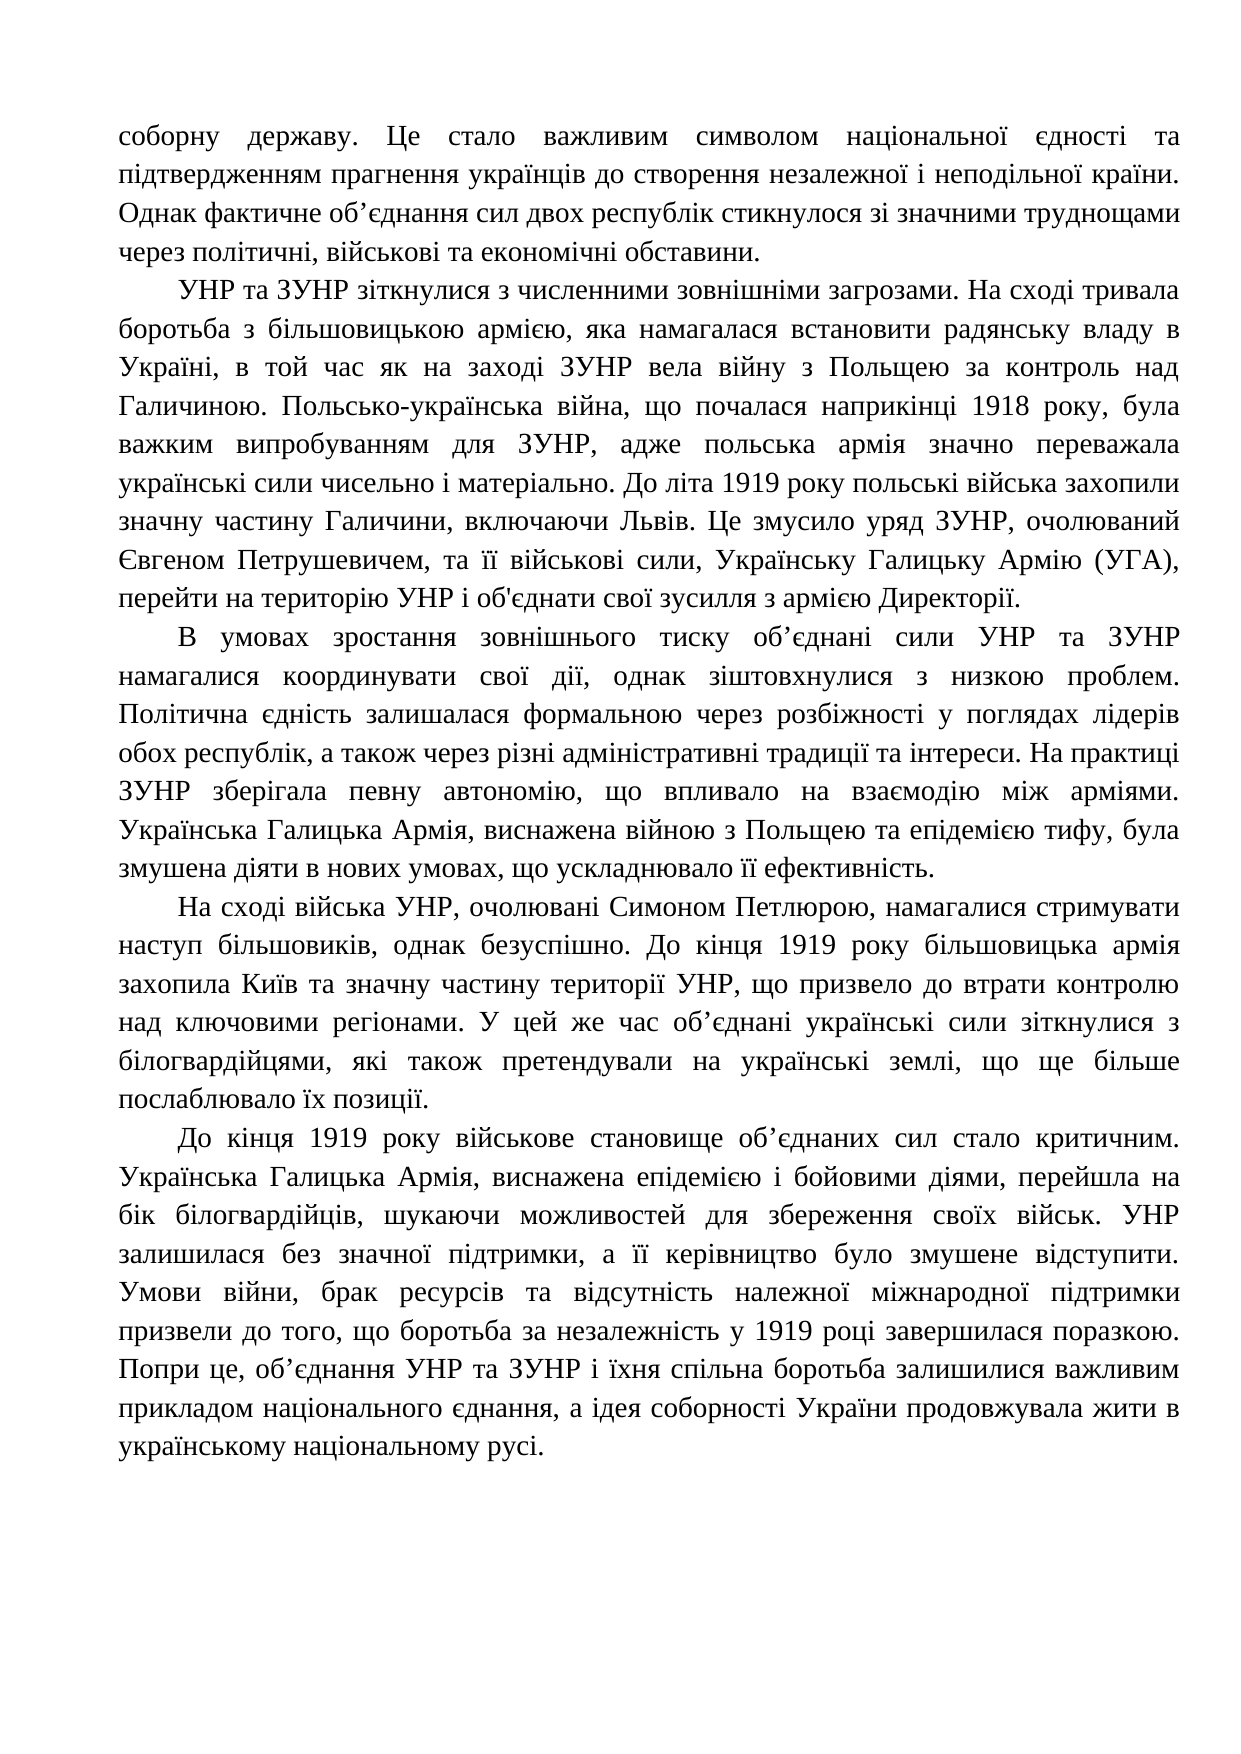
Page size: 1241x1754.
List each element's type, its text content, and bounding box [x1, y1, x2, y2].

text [118, 118, 1181, 267]
text В умовах зростання зовнішнього тиску об’єднані сили УНР та ЗУНР намагалися координувати свої дії, однак зіштовхнулися з низкою проблем. Політична єдність залишалася формальною через розбіжності у поглядах лідерів обох республік, а також через різні адміністративні традиції та інтереси. На практиці ЗУНР зберігала певну автономію, що впливало на взаємодію між арміями. Українська Галицька Армія, виснажена війною з Польщею та епідемією тифу, була змушена діяти в нових умовах, що ускладнювало її ефективність. [118, 619, 1181, 884]
text До кінця 1919 року військове становище об’єднаних сил стало критичним. Українська Галицька Армія, виснажена епідемією і бойовими діями, перейшла на бік білогвардійців, шукаючи можливостей для збереження своїх військ. УНР залишилася без значної підтримки, а її керівництво було змушене відступити. Умови війни, брак ресурсів та відсутність належної міжнародної підтримки призвели до того, що боротьба за незалежність у 1919 році завершилася поразкою. Попри це, об’єднання УНР та ЗУНР і їхня спільна боротьба залишилися важливим прикладом національного єднання, а ідея соборності України продовжувала жити в українському національному русі. [118, 1120, 1181, 1462]
text УНР та ЗУНР зіткнулися з численними зовнішніми загрозами. На сході тривала боротьба з більшовицькою армією, яка намагалася встановити радянську владу в Україні, в той час як на заході ЗУНР вела війну з Польщею за контроль над Галичиною. Польсько-українська війна, що почалася наприкінці 1918 року, була важким випробуванням для ЗУНР, адже польська армія значно переважала українські сили чисельно і матеріально. До літа 1919 року польські війська захопили значну частину Галичини, включаючи Львів. Це змусило уряд ЗУНР, очолюваний Євгеном Петрушевичем, та її військові сили, Українську Галицьку Армію (УГА), перейти на територію УНР і об'єднати свої зусилля з армією Директорії. [118, 272, 1181, 614]
text На сході війська УНР, очолювані Симоном Петлюрою, намагалися стримувати наступ більшовиків, однак безуспішно. До кінця 1919 року більшовицька армія захопила Київ та значну частину території УНР, що призвело до втрати контролю над ключовими регіонами. У цей же час об’єднані українські сили зіткнулися з білогвардійцями, які також претендували на українські землі, що ще більше послаблювало їх позиції. [118, 889, 1181, 1115]
